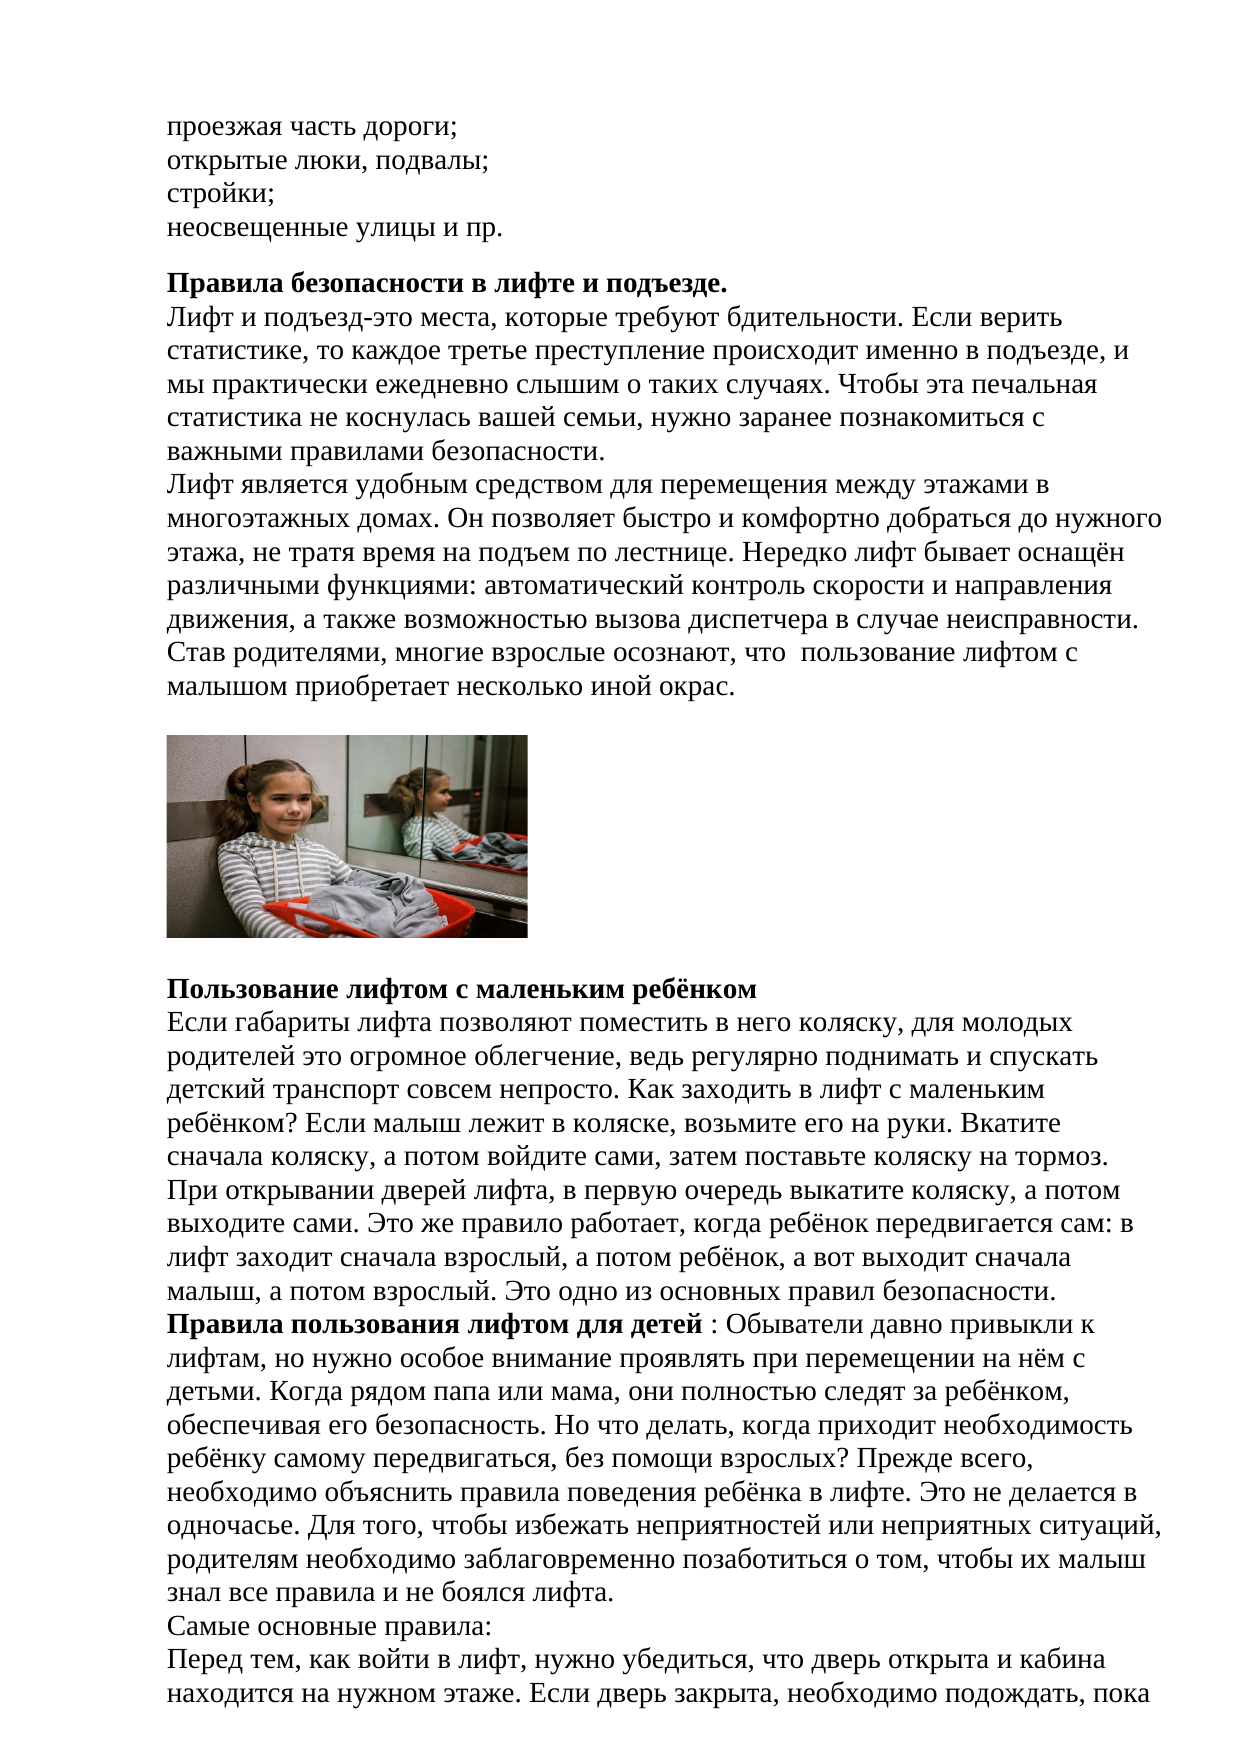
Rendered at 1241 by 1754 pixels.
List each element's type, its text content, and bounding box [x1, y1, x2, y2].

text Самые основные правила: [167, 1608, 1163, 1642]
picture [166, 735, 528, 938]
text Правила безопасности в лифте и подъезде. [167, 242, 1163, 299]
text Если габариты лифта позволяют поместить в него коляску, для молодых родителей это огромное облегчение, ведь регулярно поднимать и спускать детский транспорт совсем непросто. Как заходить в лифт с маленьким ребёнком? Если малыш лежит в коляске, возьмите его на руки. Вкатите сначала коляску, а потом войдите сами, затем поставьте коляску на тормоз. При открывании дверей лифта, в первую очередь выкатите коляску, а потом выходите сами. Это же правило работает, когда ребёнок передвигается сам: в лифт заходит сначала взрослый, а потом ребёнок, а вот выходит сначала малыш, а потом взрослый. Это одно из основных правил безопасности. Правила пользования лифтом для детей : Обыватели давно привыкли к лифтам, но нужно особое внимание проявлять при перемещении на нём с детьми. Когда рядом папа или мама, они полностью следят за ребёнком, обеспечивая его безопасность. Но что делать, когда приходит необходимость ребёнку самому передвигаться, без помощи взрослых? Прежде всего, необходимо объяснить правила поведения ребёнка в лифте. Это не делается в одночасье. Для того, чтобы избежать неприятностей или неприятных ситуаций, родителям необходимо заблаговременно позаботиться о том, чтобы их малыш знал все правила и не боялся лифта. [167, 1004, 1163, 1608]
text проезжая часть дороги; [167, 108, 1163, 142]
text стройки; [167, 175, 1163, 209]
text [167, 1642, 1163, 1709]
text открытые люки, подвалы; [167, 142, 1163, 175]
text неосвещенные улицы и пр. [167, 209, 1163, 242]
text Лифт является удобным средством для перемещения между этажами в многоэтажных домах. Он позволяет быстро и комфортно добраться до нужного этажа, не тратя время на подъем по лестнице. Нередко лифт бывает оснащён различными функциями: автоматический контроль скорости и направления движения, а также возможностью вызова диспетчера в случае неисправности. Став родителями, многие взрослые осознают, что пользование лифтом с малышом приобретает несколько иной окрас. [167, 467, 1163, 701]
text Пользование лифтом с маленьким ребёнком [167, 971, 1163, 1004]
text Лифт и подъезд-это места, которые требуют бдительности. Если верить статистике, то каждое третье преступление происходит именно в подъезде, и мы практически ежедневно слышим о таких случаях. Чтобы эта печальная статистика не коснулась вашей семьи, нужно заранее познакомиться с важными правилами безопасности. [167, 299, 1163, 467]
